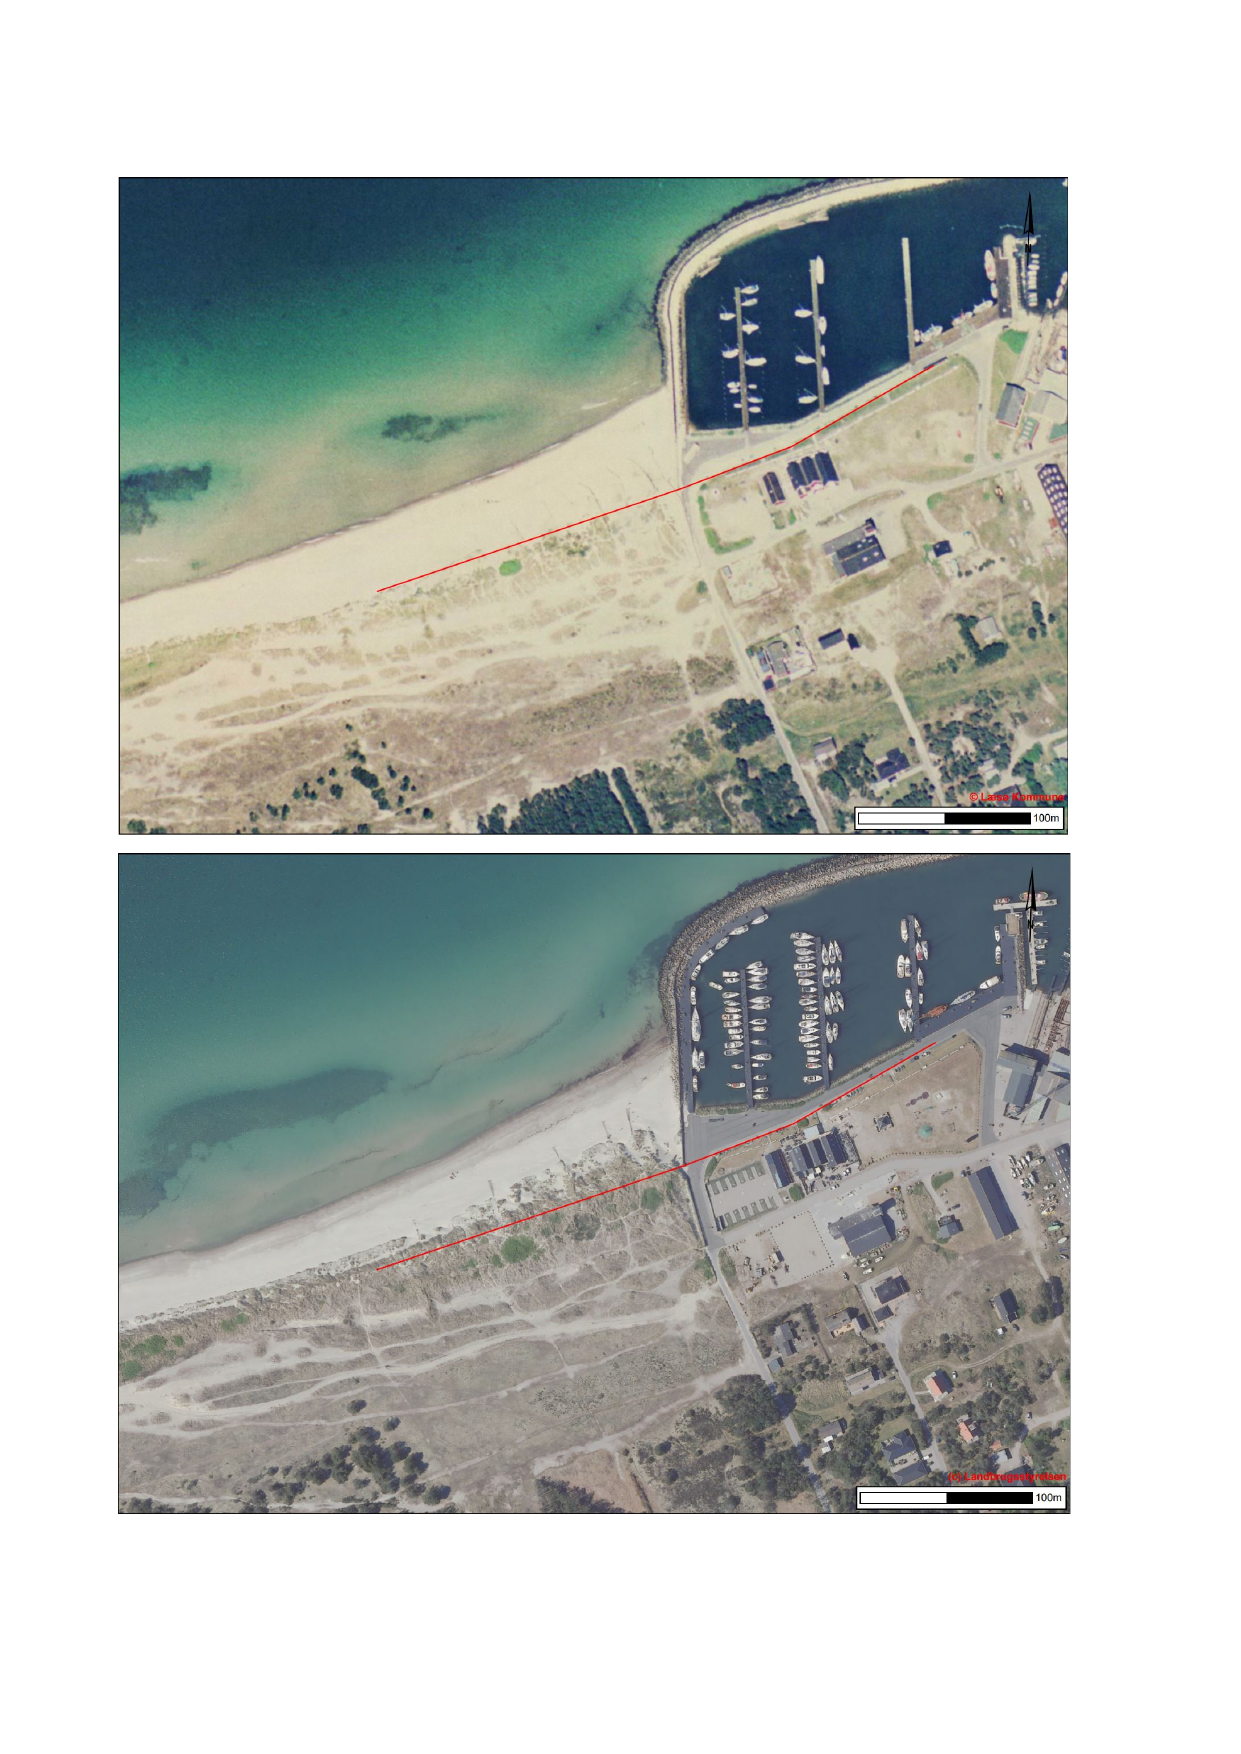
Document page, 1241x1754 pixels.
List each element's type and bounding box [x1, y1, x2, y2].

picture [118, 853, 1071, 1514]
picture [118, 177, 1068, 835]
